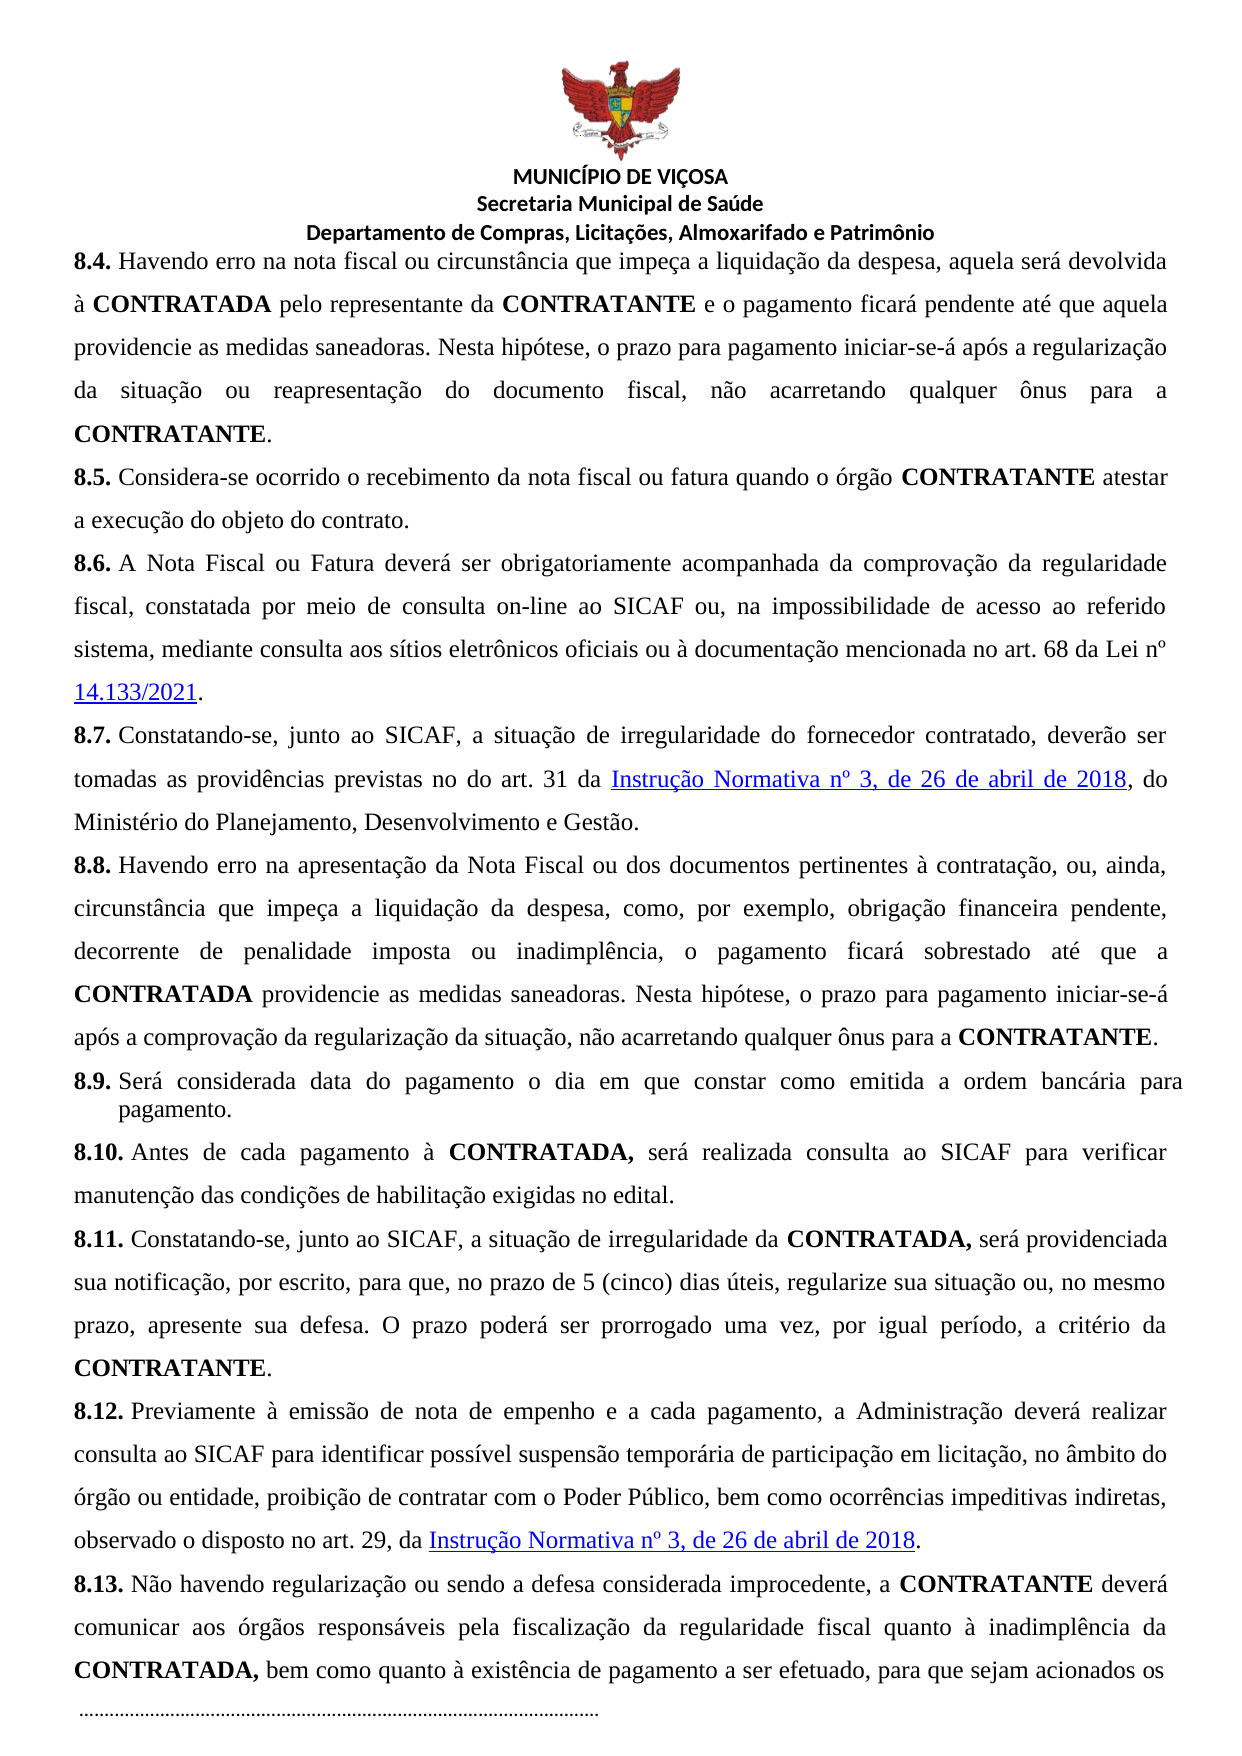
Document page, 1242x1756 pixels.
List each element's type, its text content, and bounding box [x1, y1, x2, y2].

list Será considerada data do pagamento o dia em que constar como emitida a ordem bancária para pagamento. [74, 1066, 1183, 1123]
list Havendo erro na apresentação da Nota Fiscal ou dos documentos pertinentes à contratação, ou, ainda, circunstância que impeça a liquidação da despesa, como, por exemplo, obrigação financeira pendente, decorrente de penalidade imposta ou inadimplência, o pagamento ficará sobrestado até que a CONTRATADA providencie as medidas saneadoras. Nesta hipótese, o prazo para pagamento iniciar-se-á após a comprovação da regularização da situação, não acarretando qualquer ônus para a CONTRATANTE. [74, 850, 1168, 1051]
list Havendo erro na nota fiscal ou circunstância que impeça a liquidação da despesa, aquela será devolvida à CONTRATADA pelo representante da CONTRATANTE e o pagamento ficará pendente até que aquela providencie as medidas saneadoras. Nesta hipótese, o prazo para pagamento iniciar-se-á após a regularização da situação ou reapresentação do documento fiscal, não acarretando qualquer ônus para a CONTRATANTE. [74, 246, 1168, 447]
picture [561, 60, 681, 163]
list A Nota Fiscal ou Fatura deverá ser obrigatoriamente acompanhada da comprovação da regularidade fiscal, constatada por meio de consulta on-line ao SICAF ou, na impossibilidade de acesso ao referido sistema, mediante consulta aos sítios eletrônicos oficiais ou à documentação mencionada no art. 68 da Lei nº 14.133/2021. [74, 548, 1167, 706]
list Não havendo regularização ou sendo a defesa considerada improcedente, a CONTRATANTE deverá comunicar aos órgãos responsáveis pela fiscalização da regularidade fiscal quanto à inadimplência da CONTRATADA, bem como quanto à existência de pagamento a ser efetuado, para que sejam acionados os [74, 1569, 1168, 1684]
list Considera-se ocorrido o recebimento da nota fiscal ou fatura quando o órgão CONTRATANTE atestar a execução do objeto do contrato. [74, 462, 1168, 534]
list Constatando-se, junto ao SICAF, a situação de irregularidade do fornecedor contratado, deverão ser tomadas as providências previstas no do art. 31 da Instrução Normativa nº 3, de 26 de abril de 2018, do Ministério do Planejamento, Desenvolvimento e Gestão. [74, 721, 1168, 836]
list Antes de cada pagamento à CONTRATADA, será realizada consulta ao SICAF para verificar manutenção das condições de habilitação exigidas no edital. [74, 1137, 1167, 1209]
list Constatando-se, junto ao SICAF, a situação de irregularidade da CONTRATADA, será providenciada sua notificação, por escrito, para que, no prazo de 5 (cinco) dias úteis, regularize sua situação ou, no mesmo prazo, apresente sua defesa. O prazo poderá ser prorrogado uma vez, por igual período, a critério da CONTRATANTE. [74, 1224, 1168, 1382]
list Previamente à emissão de nota de empenho e a cada pagamento, a Administração deverá realizar consulta ao SICAF para identificar possível suspensão temporária de participação em licitação, no âmbito do órgão ou entidade, proibição de contratar com o Poder Público, bem como ocorrências impeditivas indiretas, observado o disposto no art. 29, da Instrução Normativa nº 3, de 26 de abril de 2018. [74, 1396, 1167, 1554]
